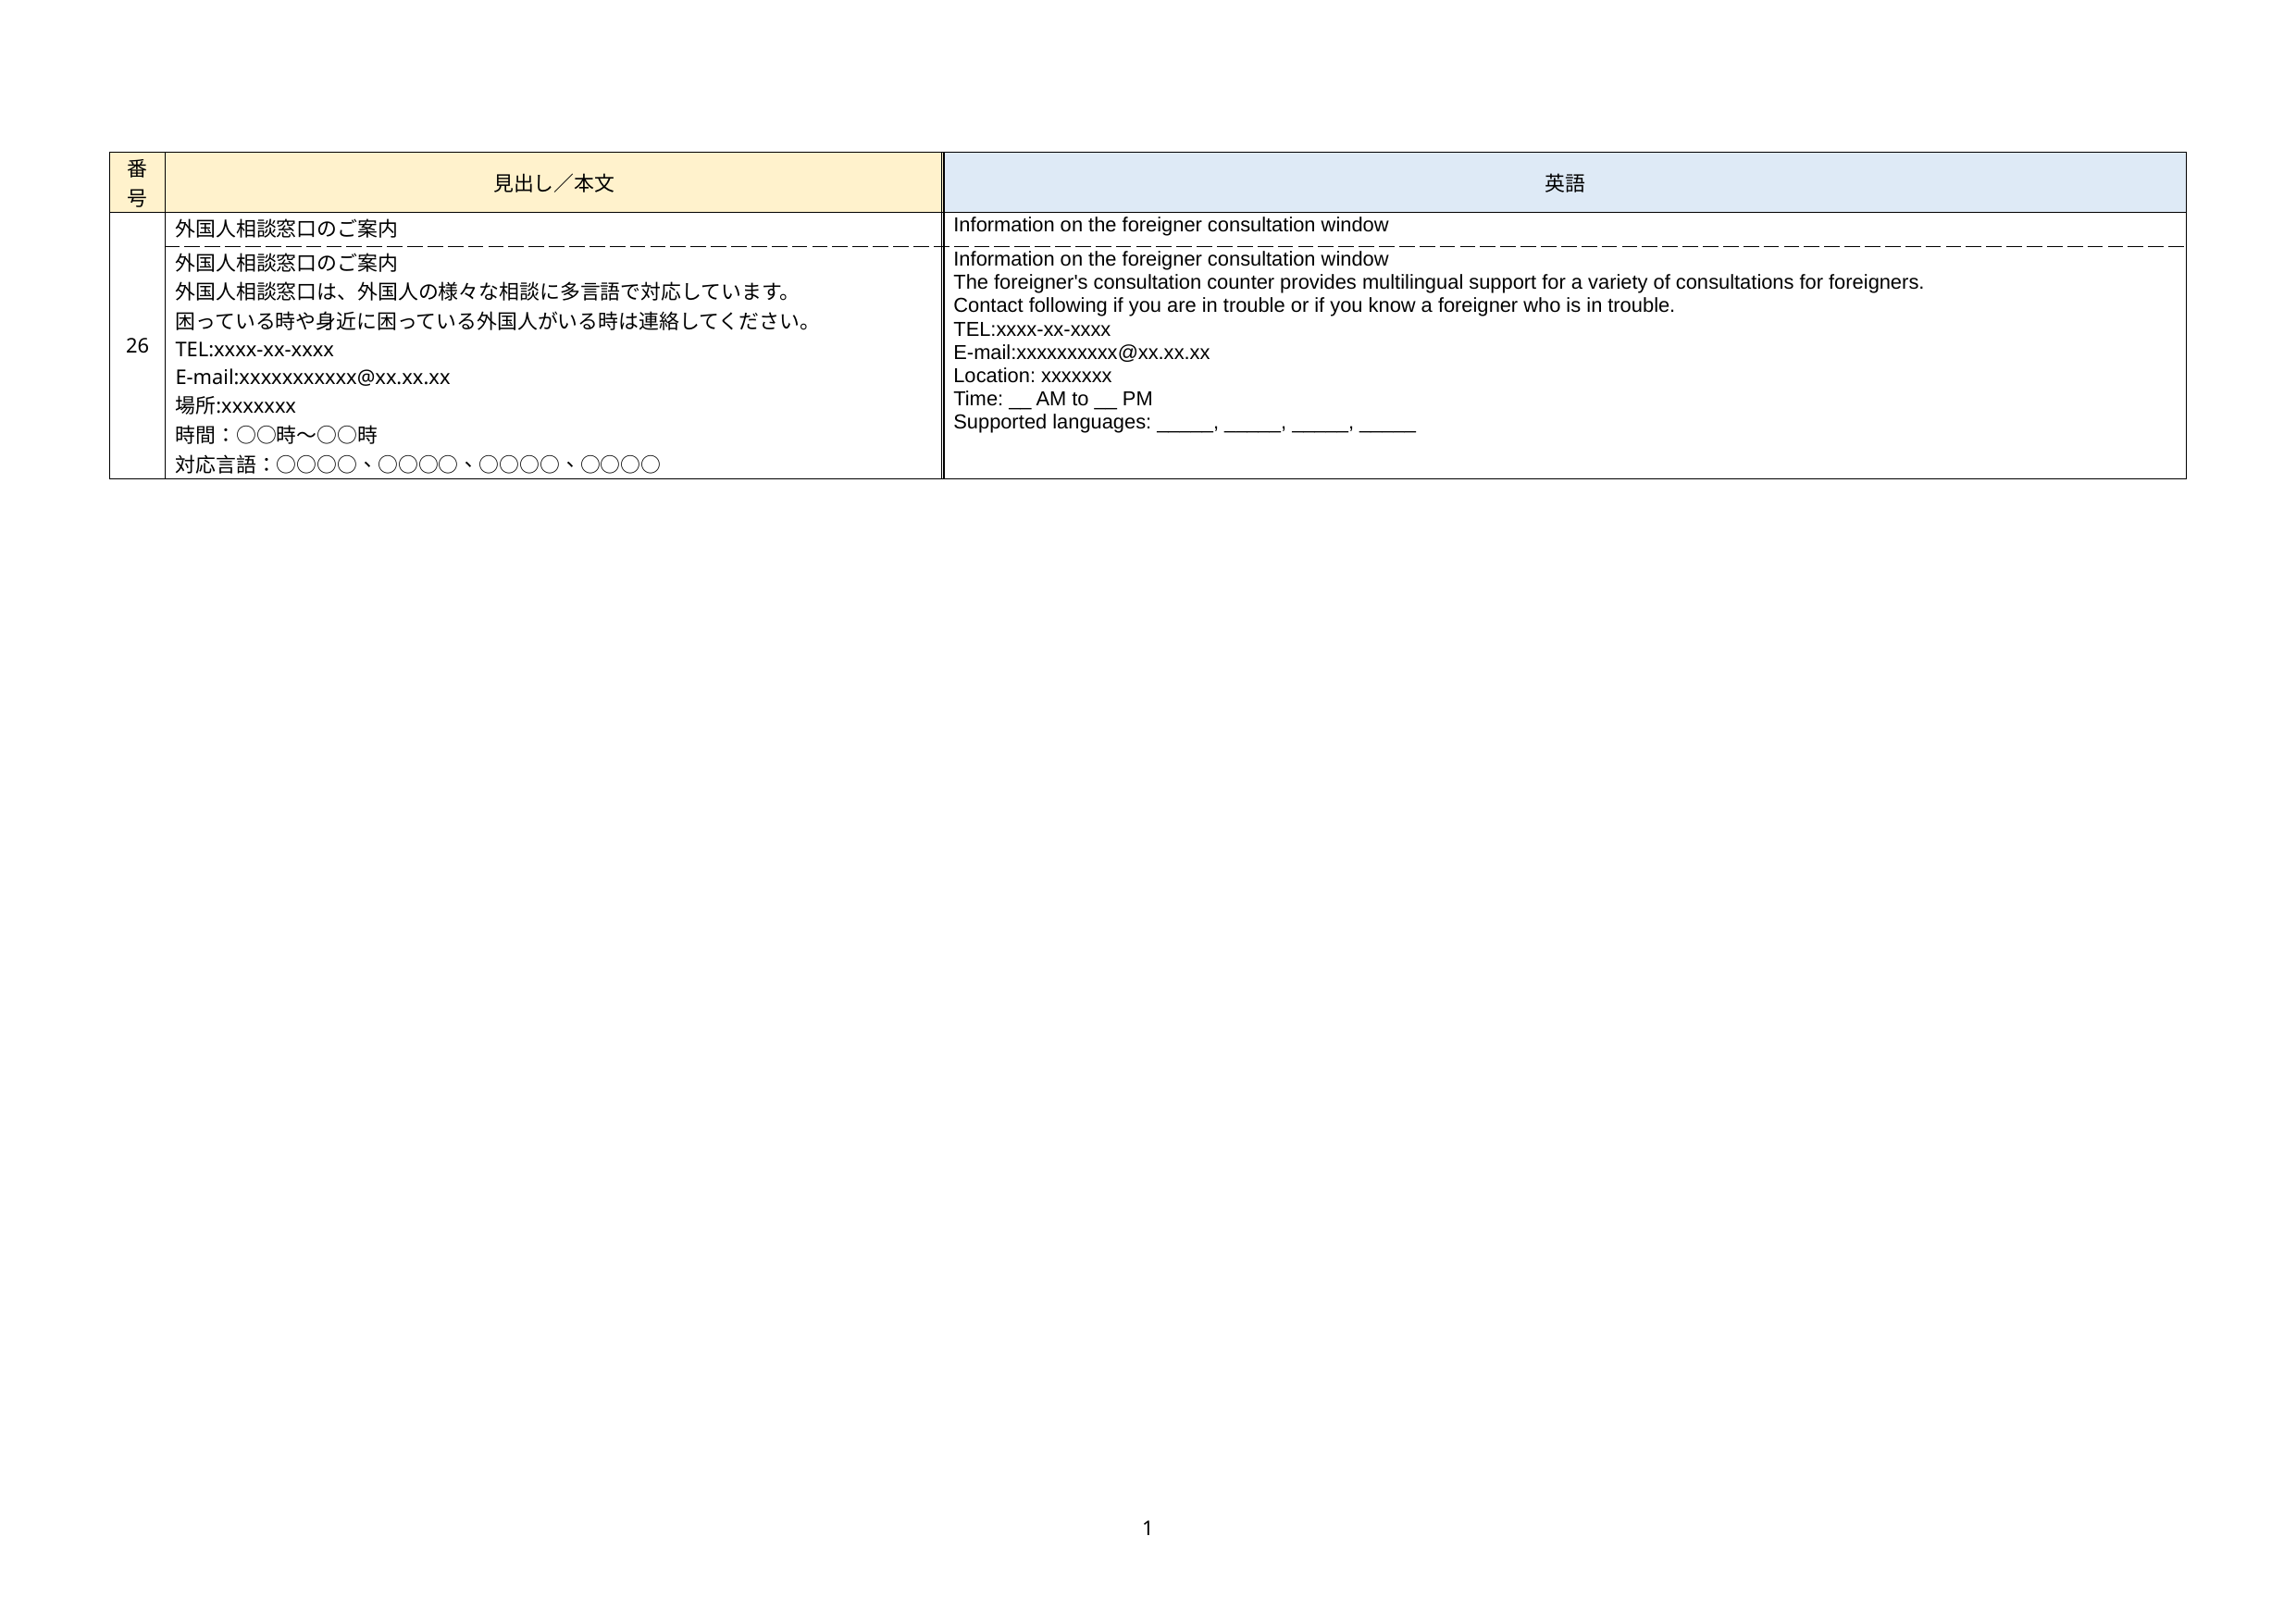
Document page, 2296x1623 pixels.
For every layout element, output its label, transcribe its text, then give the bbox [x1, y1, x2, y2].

table_header 番号 [110, 153, 165, 212]
table_cell 外国人相談窓口のご案内 外国人相談窓口は、外国人の様々な相談に多言語で対応しています。 困っている時や身近に困っている外国人がいる時は連絡してください。 TEL:xxxx-xx-xxxx E-mail:xxxxxxxxxxx@xx.xx.xx 場所:xxxxxxx 時間：○○時～○○時 対応言語：○○○○、○○○○、○○○○、○○○○ [166, 246, 941, 478]
table_cell Information on the foreigner consultation window The foreigner's consultation counter provides multilingual support for a variety of consultations for foreigners. Contact following if you are in trouble or if you know a foreigner who is in trouble. TEL:xxxx-xx-xxxx E-mail:xxxxxxxxxx@xx.xx.xx Location: xxxxxxx Time: __ AM to __ PM Supported languages: _____, _____, _____, _____ [945, 246, 2186, 478]
table_cell 26 [110, 213, 165, 478]
table_header 見出し／本文 [166, 153, 941, 212]
table_header 英語 [945, 153, 2186, 212]
table_cell 外国人相談窓口のご案内 [166, 213, 941, 246]
table_cell Information on the foreigner consultation window [945, 213, 2186, 246]
